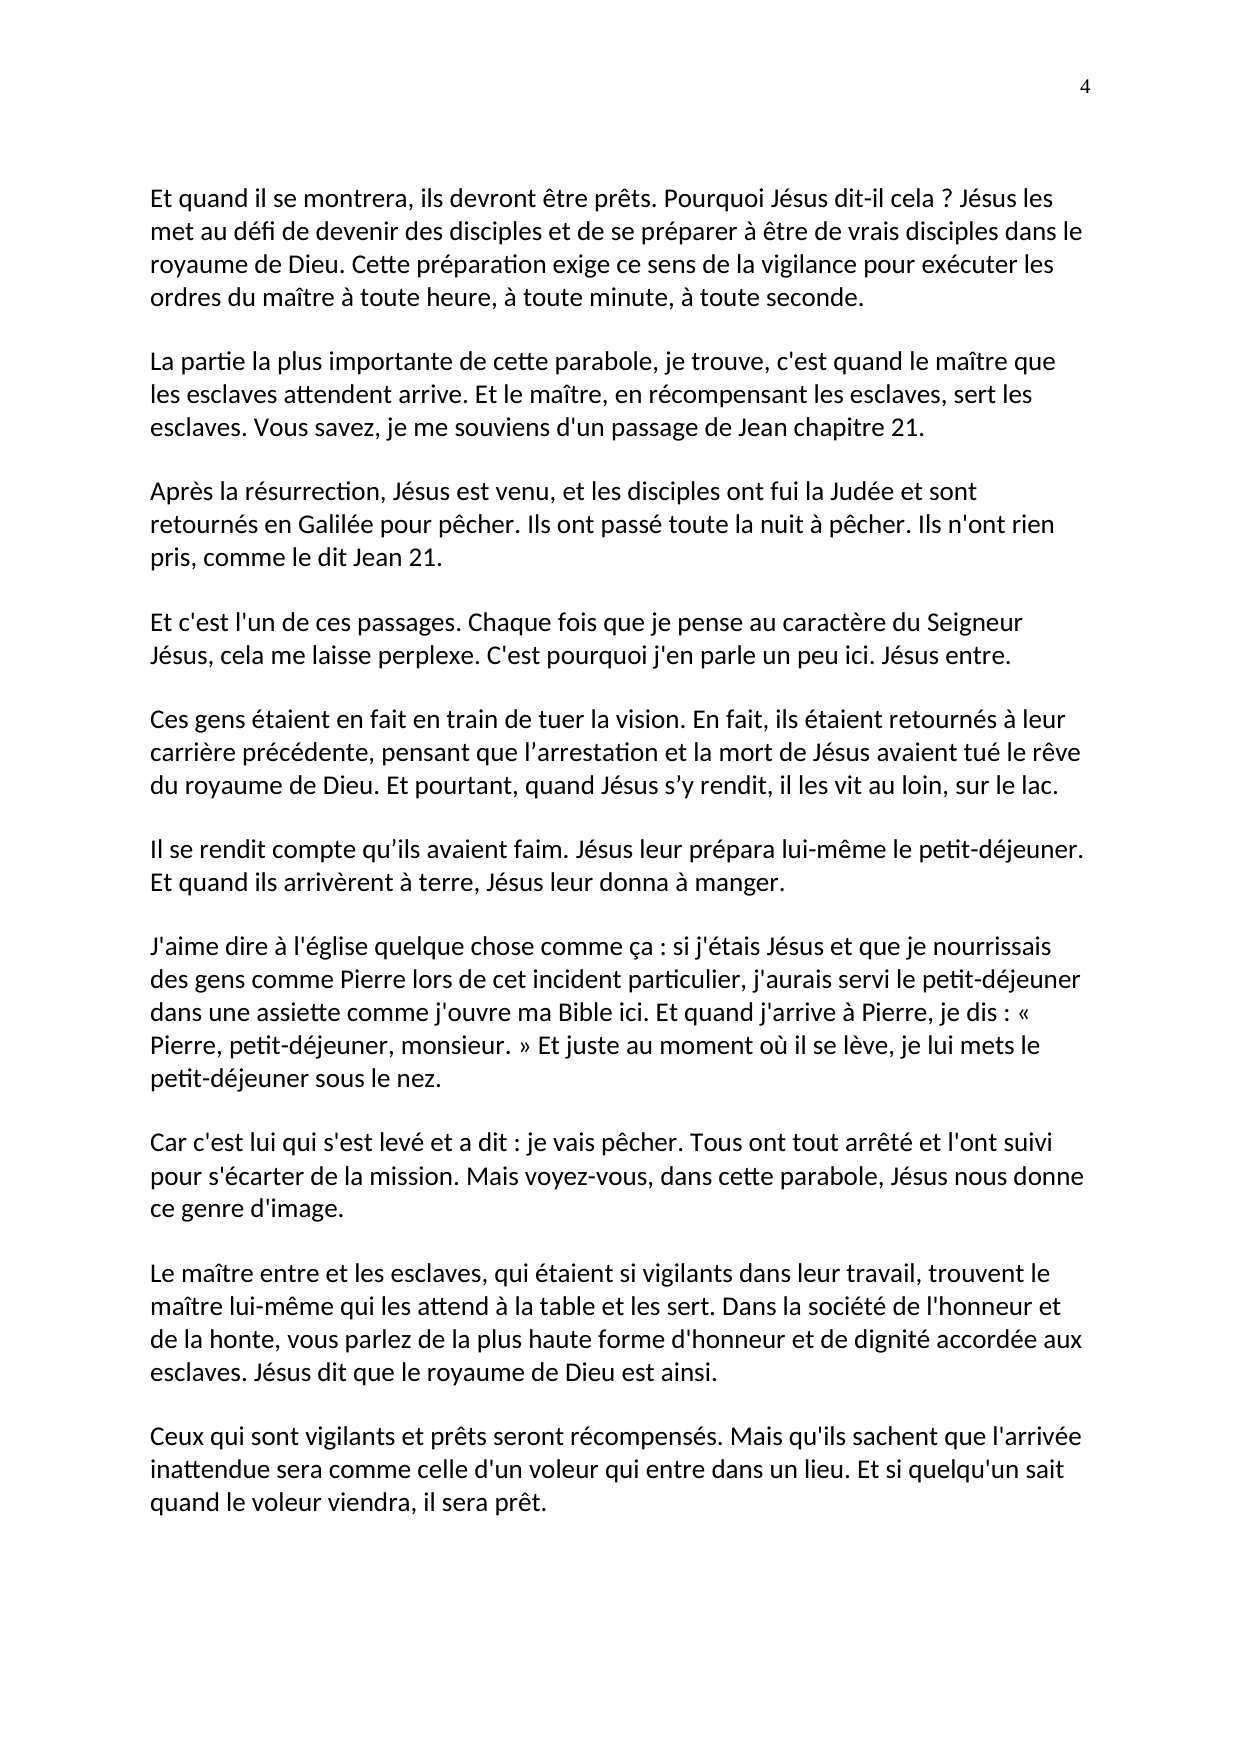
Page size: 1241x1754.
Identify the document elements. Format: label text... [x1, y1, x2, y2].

text Ces gens étaient en fait en train de tuer la vision. En fait, ils étaient retournés à leur carrière précédente, pensant que l’arrestation et la mort de Jésus avaient tué le rêve du royaume de Dieu. Et pourtant, quand Jésus s’y rendit, il les vit au loin, sur le lac. [150, 702, 1090, 801]
text La partie la plus importante de cette parabole, je trouve, c'est quand le maître que les esclaves attendent arrive. Et le maître, en récompensant les esclaves, sert les esclaves. Vous savez, je me souviens d'un passage de Jean chapitre 21. [150, 344, 1090, 443]
text Ceux qui sont vigilants et prêts seront récompensés. Mais qu'ils sachent que l'arrivée inattendue sera comme celle d'un voleur qui entre dans un lieu. Et si quelqu'un sait quand le voleur viendra, il sera prêt. [150, 1419, 1090, 1518]
text Après la résurrection, Jésus est venu, et les disciples ont fui la Judée et sont retournés en Galilée pour pêcher. Ils ont passé toute la nuit à pêcher. Ils n'ont rien pris, comme le dit Jean 21. [150, 474, 1090, 574]
text Il se rendit compte qu’ils avaient faim. Jésus leur prépara lui-même le petit-déjeuner. Et quand ils arrivèrent à terre, Jésus leur donna à manger. [150, 832, 1090, 898]
text Car c'est lui qui s'est levé et a dit : je vais pêcher. Tous ont tout arrêté et l'ont suivi pour s'écarter de la mission. Mais voyez-vous, dans cette parabole, Jésus nous donne ce genre d'image. [150, 1126, 1090, 1225]
text J'aime dire à l'église quelque chose comme ça : si j'étais Jésus et que je nourrissais des gens comme Pierre lors de cet incident particulier, j'aurais servi le petit-déjeuner dans une assiette comme j'ouvre ma Bible ici. Et quand j'arrive à Pierre, je dis : « Pierre, petit-déjeuner, monsieur. » Et juste au moment où il se lève, je lui mets le petit-déjeuner sous le nez. [150, 929, 1090, 1094]
text Et quand il se montrera, ils devront être prêts. Pourquoi Jésus dit-il cela ? Jésus les met au défi de devenir des disciples et de se préparer à être de vrais disciples dans le royaume de Dieu. Cette préparation exige ce sens de la vigilance pour exécuter les ordres du maître à toute heure, à toute minute, à toute seconde. [150, 181, 1090, 313]
text Et c'est l'un de ces passages. Chaque fois que je pense au caractère du Seigneur Jésus, cela me laisse perplexe. C'est pourquoi j'en parle un peu ici. Jésus entre. [150, 605, 1090, 671]
text Le maître entre et les esclaves, qui étaient si vigilants dans leur travail, trouvent le maître lui-même qui les attend à la table et les sert. Dans la société de l'honneur et de la honte, vous parlez de la plus haute forme d'honneur et de dignité accordée aux esclaves. Jésus dit que le royaume de Dieu est ainsi. [150, 1256, 1090, 1388]
